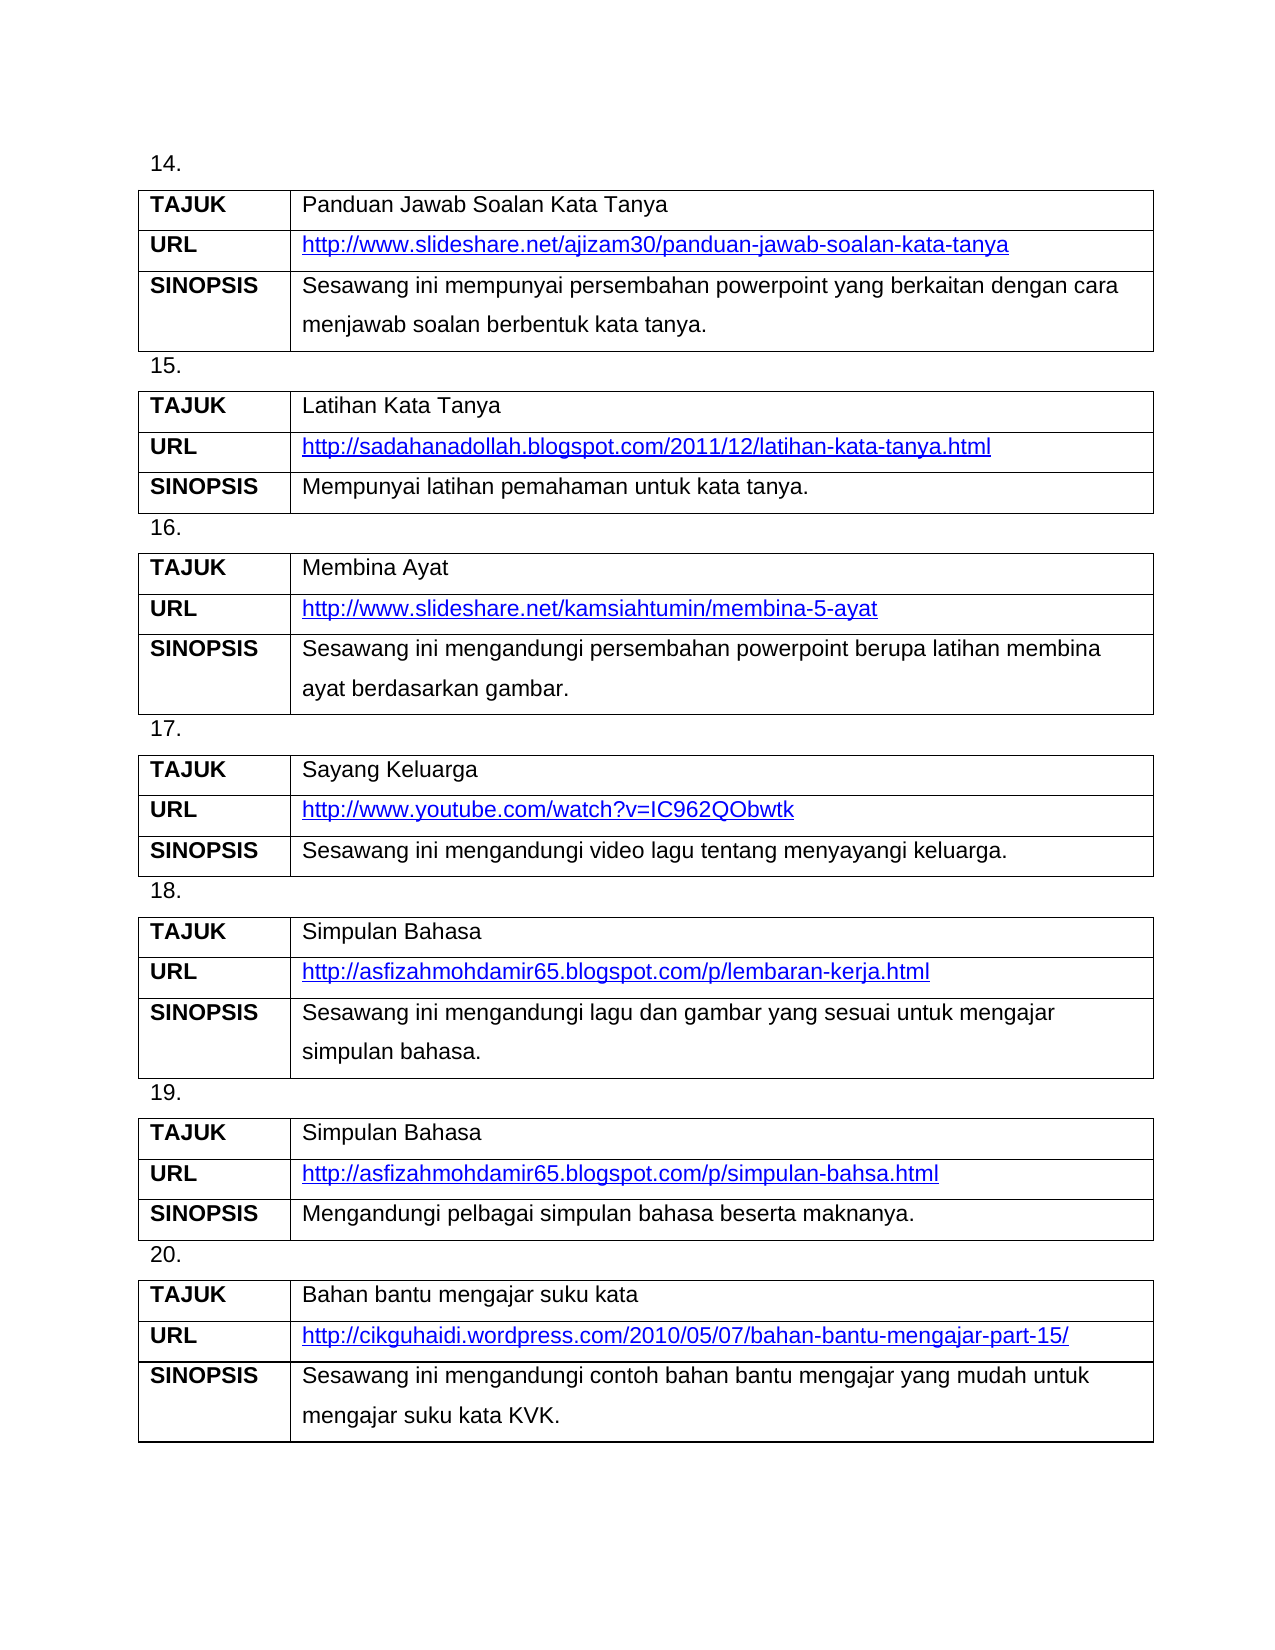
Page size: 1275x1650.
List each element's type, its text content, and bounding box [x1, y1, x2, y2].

table_cell Sesawang ini mempunyai persembahan powerpoint yang berkaitan dengan cara menjawab soalan berbentuk kata tanya. [291, 272, 1153, 351]
table_cell http://cikguhaidi.wordpress.com/2010/05/07/bahan-bantu-mengajar-part-15/ [291, 1322, 1153, 1361]
table_cell SINOPSIS [139, 999, 290, 1078]
table_header TAJUK [139, 1281, 290, 1321]
table_cell URL [139, 1160, 290, 1199]
table_header Sayang Keluarga [291, 756, 1153, 795]
table_cell URL [139, 231, 290, 271]
table_cell http://www.slideshare.net/kamsiahtumin/membina-5-ayat [291, 595, 1153, 634]
table_cell URL [139, 958, 290, 998]
table_cell Mengandungi pelbagai simpulan bahasa beserta maknanya. [291, 1200, 1153, 1240]
table_header TAJUK [139, 1119, 290, 1159]
table_cell http://asfizahmohdamir65.blogspot.com/p/lembaran-kerja.html [291, 958, 1153, 998]
table_cell Sesawang ini mengandungi video lagu tentang menyayangi keluarga. [291, 837, 1153, 876]
table_cell URL [139, 1322, 290, 1361]
table_cell SINOPSIS [139, 1200, 290, 1240]
table_header TAJUK [139, 918, 290, 957]
table_header Panduan Jawab Soalan Kata Tanya [291, 191, 1153, 230]
text 20. [150, 1241, 1125, 1267]
table_cell SINOPSIS [139, 837, 290, 876]
text 16. [150, 514, 1125, 540]
text 14. [150, 150, 1125, 176]
table_header Membina Ayat [291, 554, 1153, 594]
text 17. [150, 715, 1125, 742]
text 18. [150, 877, 1125, 904]
table_header TAJUK [139, 392, 290, 432]
table_cell http://www.slideshare.net/ajizam30/panduan-jawab-soalan-kata-tanya [291, 231, 1153, 271]
table_cell SINOPSIS [139, 272, 290, 351]
table_cell http://sadahanadollah.blogspot.com/2011/12/latihan-kata-tanya.html [291, 433, 1153, 472]
table_cell URL [139, 796, 290, 836]
table_cell http://asfizahmohdamir65.blogspot.com/p/simpulan-bahsa.html [291, 1160, 1153, 1199]
table_cell SINOPSIS [139, 635, 290, 714]
table_header TAJUK [139, 191, 290, 230]
text 19. [150, 1079, 1125, 1105]
table_cell URL [139, 433, 290, 472]
table_cell URL [139, 595, 290, 634]
table_header Simpulan Bahasa [291, 918, 1153, 957]
table_cell SINOPSIS [139, 473, 290, 513]
text 15. [150, 352, 1125, 378]
table_cell Sesawang ini mengandungi lagu dan gambar yang sesuai untuk mengajar simpulan bahasa. [291, 999, 1153, 1078]
table_cell SINOPSIS [139, 1363, 290, 1441]
table_header Latihan Kata Tanya [291, 392, 1153, 432]
table_cell Mempunyai latihan pemahaman untuk kata tanya. [291, 473, 1153, 513]
table_header TAJUK [139, 554, 290, 594]
table_header TAJUK [139, 756, 290, 795]
table_header Bahan bantu mengajar suku kata [291, 1281, 1153, 1321]
table_cell http://www.youtube.com/watch?v=IC962QObwtk [291, 796, 1153, 836]
table_header Simpulan Bahasa [291, 1119, 1153, 1159]
table_cell Sesawang ini mengandungi contoh bahan bantu mengajar yang mudah untuk mengajar suku kata KVK. [291, 1363, 1153, 1441]
table_cell Sesawang ini mengandungi persembahan powerpoint berupa latihan membina ayat berdasarkan gambar. [291, 635, 1153, 714]
